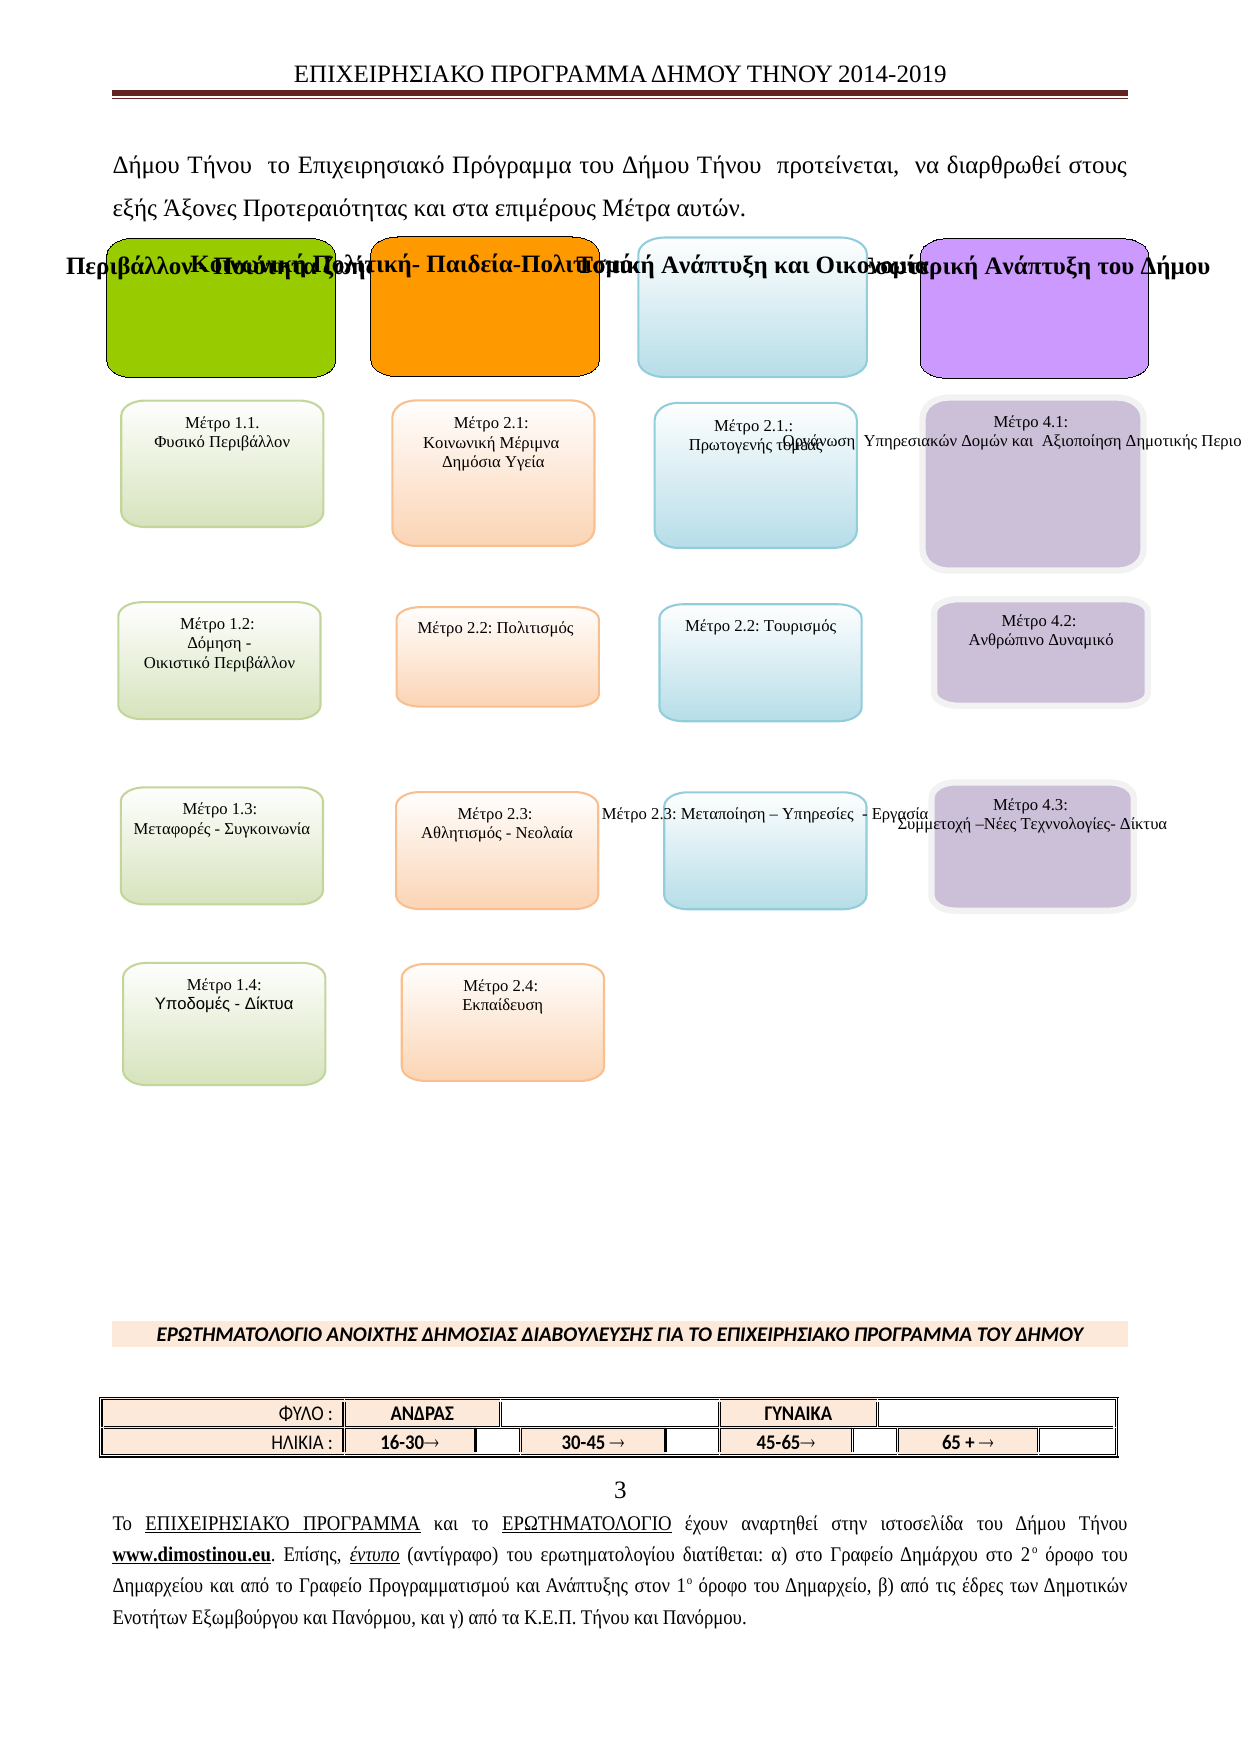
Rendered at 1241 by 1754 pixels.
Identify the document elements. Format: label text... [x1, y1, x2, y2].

table_cell [853, 1429, 897, 1454]
table_cell 45-65 [719, 1426, 852, 1454]
table_cell ΗΛΙΚΙΑ : [103, 1426, 344, 1454]
table_header [500, 1398, 719, 1426]
text ΕΡΩΤΗΜΑΤΟΛΟΓΙΟ ΑΝΟΙΧΤΗΣ ΔΗΜΟΣΙΑΣ ΔΙΑΒΟΥΛΕΥΣΗΣ ΓΙΑ ΤΟ ΕΠΙΧΕΙΡΗΣΙΑΚΟ ΠΡΟΓΡΑΜΜΑ ΤΟΥ ΔΗΜΟΥ [112, 1321, 1128, 1347]
table_header ΑΝΔΡΑΣ [344, 1400, 500, 1426]
table_cell 30-45 [520, 1427, 666, 1454]
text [112, 150, 1128, 222]
table_header ΓΥΝΑΙΚΑ [719, 1398, 877, 1426]
table_cell 65 + [897, 1427, 1038, 1454]
table_cell 16-30 [344, 1429, 476, 1454]
table_cell [476, 1429, 520, 1454]
table_header ΦΥΛΟ : [103, 1400, 344, 1426]
table_cell [1038, 1426, 1115, 1454]
table_cell [666, 1429, 719, 1454]
table_header [877, 1398, 1115, 1426]
